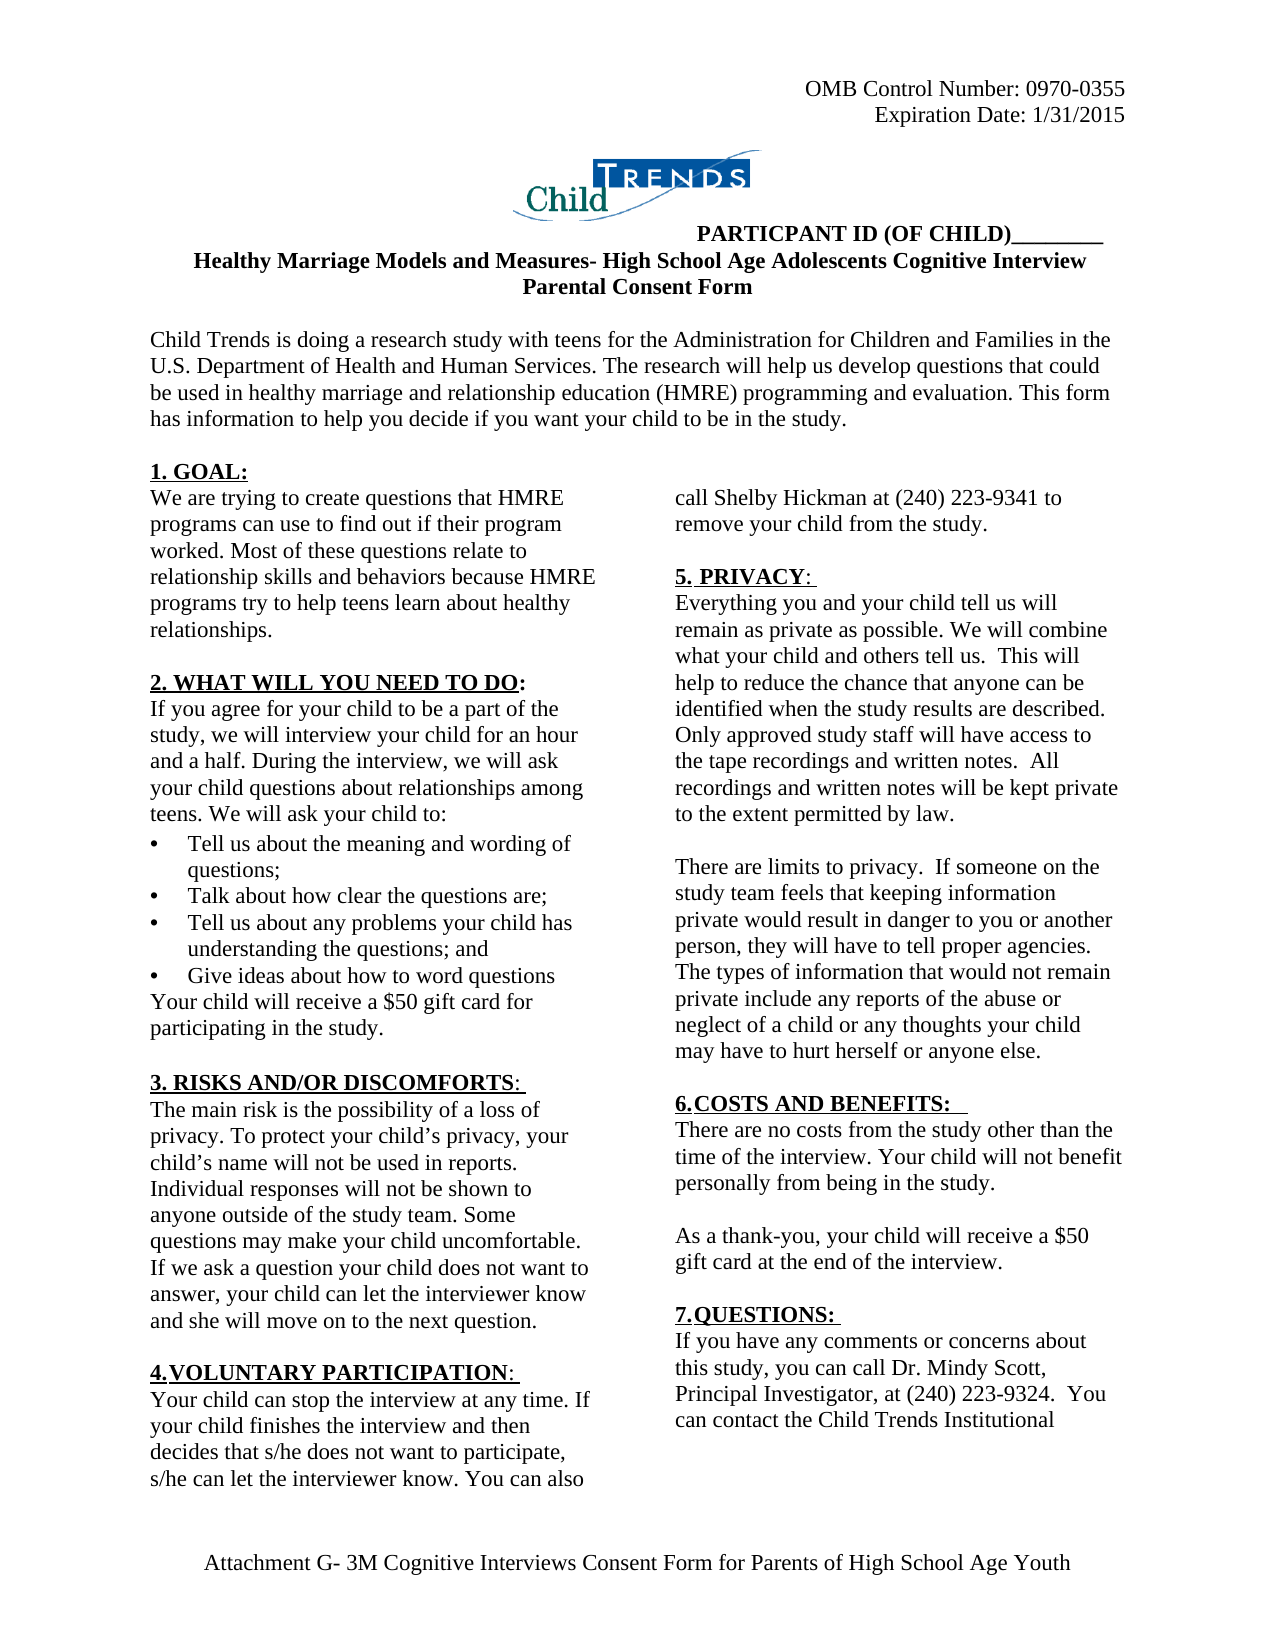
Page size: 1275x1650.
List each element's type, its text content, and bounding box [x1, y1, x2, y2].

text There are no costs from the study other than the time of the interview. Your child will not benefit personally from being in the study. [675, 1117, 1125, 1196]
text 1. GOAL: [150, 458, 600, 484]
text If you agree for your child to be a part of the study, we will interview your child for an hour and a half. During the interview, we will ask your child questions about relationships among teens. We will ask your child to: [150, 695, 600, 827]
list Give ideas about how to word questions [150, 962, 600, 988]
text Everything you and your child tell us will remain as private as possible. We will combine what your child and others tell us. This will help to reduce the chance that anyone can be identified when the study results are described. Only approved study staff will have access to the tape recordings and written notes. All recordings and written notes will be kept private to the extent permitted by law. [675, 589, 1125, 827]
text Your child can stop the interview at any time. If your child finishes the interview and then decides that s/he does not want to participate, s/he can let the interviewer know. You can also [150, 1386, 600, 1491]
list Talk about how clear the questions are; [150, 882, 600, 909]
text Child Trends is doing a research study with teens for the Administration for Children and Families in the U.S. Department of Health and Human Services. The research will help us develop questions that could be used in healthy marriage and relationship education (HMRE) programming and evaluation. This form has information to help you decide if you want your child to be in the study. [150, 326, 1125, 431]
list QUESTIONS: [675, 1301, 1125, 1327]
text There are limits to privacy. If someone on the study team feels that keeping information private would result in danger to you or another person, they will have to tell proper agencies. The types of information that would not remain private include any reports of the abuse or neglect of a child or any thoughts your child may have to hurt herself or anyone else. [675, 853, 1125, 1064]
text call Shelby Hickman at (240) 223-9341 to remove your child from the study. [675, 484, 1125, 537]
list Tell us about any problems your child has understanding the questions; and [150, 909, 600, 962]
list PRIVACY: [675, 563, 1125, 589]
text Healthy Marriage Models and Measures- High School Age Adolescents Cognitive Interview Parental Consent Form [150, 247, 1125, 299]
text As a thank-you, your child will receive a $50 gift card at the end of the interview. [675, 1222, 1125, 1275]
text The main risk is the possibility of a loss of privacy. To protect your child’s privacy, your child’s name will not be used in reports. Individual responses will not be shown to anyone outside of the study team. Some questions may make your child uncomfortable. If we ask a question your child does not want to answer, your child can let the interviewer know and she will move on to the next question. [150, 1096, 600, 1333]
text PARTICPANT ID (OF CHILD)________ [150, 221, 1125, 247]
list COSTS AND BENEFITS: [675, 1090, 1125, 1117]
text If you have any comments or concerns about this study, you can call Dr. Mindy Scott, Principal Investigator, at (240) 223-9324. You can contact the Child Trends Institutional [675, 1327, 1125, 1433]
text Your child will receive a $50 gift card for participating in the study. [150, 988, 600, 1041]
text We are trying to create questions that HMRE programs can use to find out if their program worked. Most of these questions relate to relationship skills and behaviors because HMRE programs try to help teens learn about healthy relationships. [150, 484, 600, 642]
text 3. RISKS AND/OR DISCOMFORTS: [150, 1069, 600, 1096]
text 2. WHAT WILL YOU NEED TO DO: [150, 668, 600, 695]
list VOLUNTARY PARTICIPATION: [150, 1359, 600, 1386]
list Tell us about the meaning and wording of questions; [150, 829, 600, 882]
